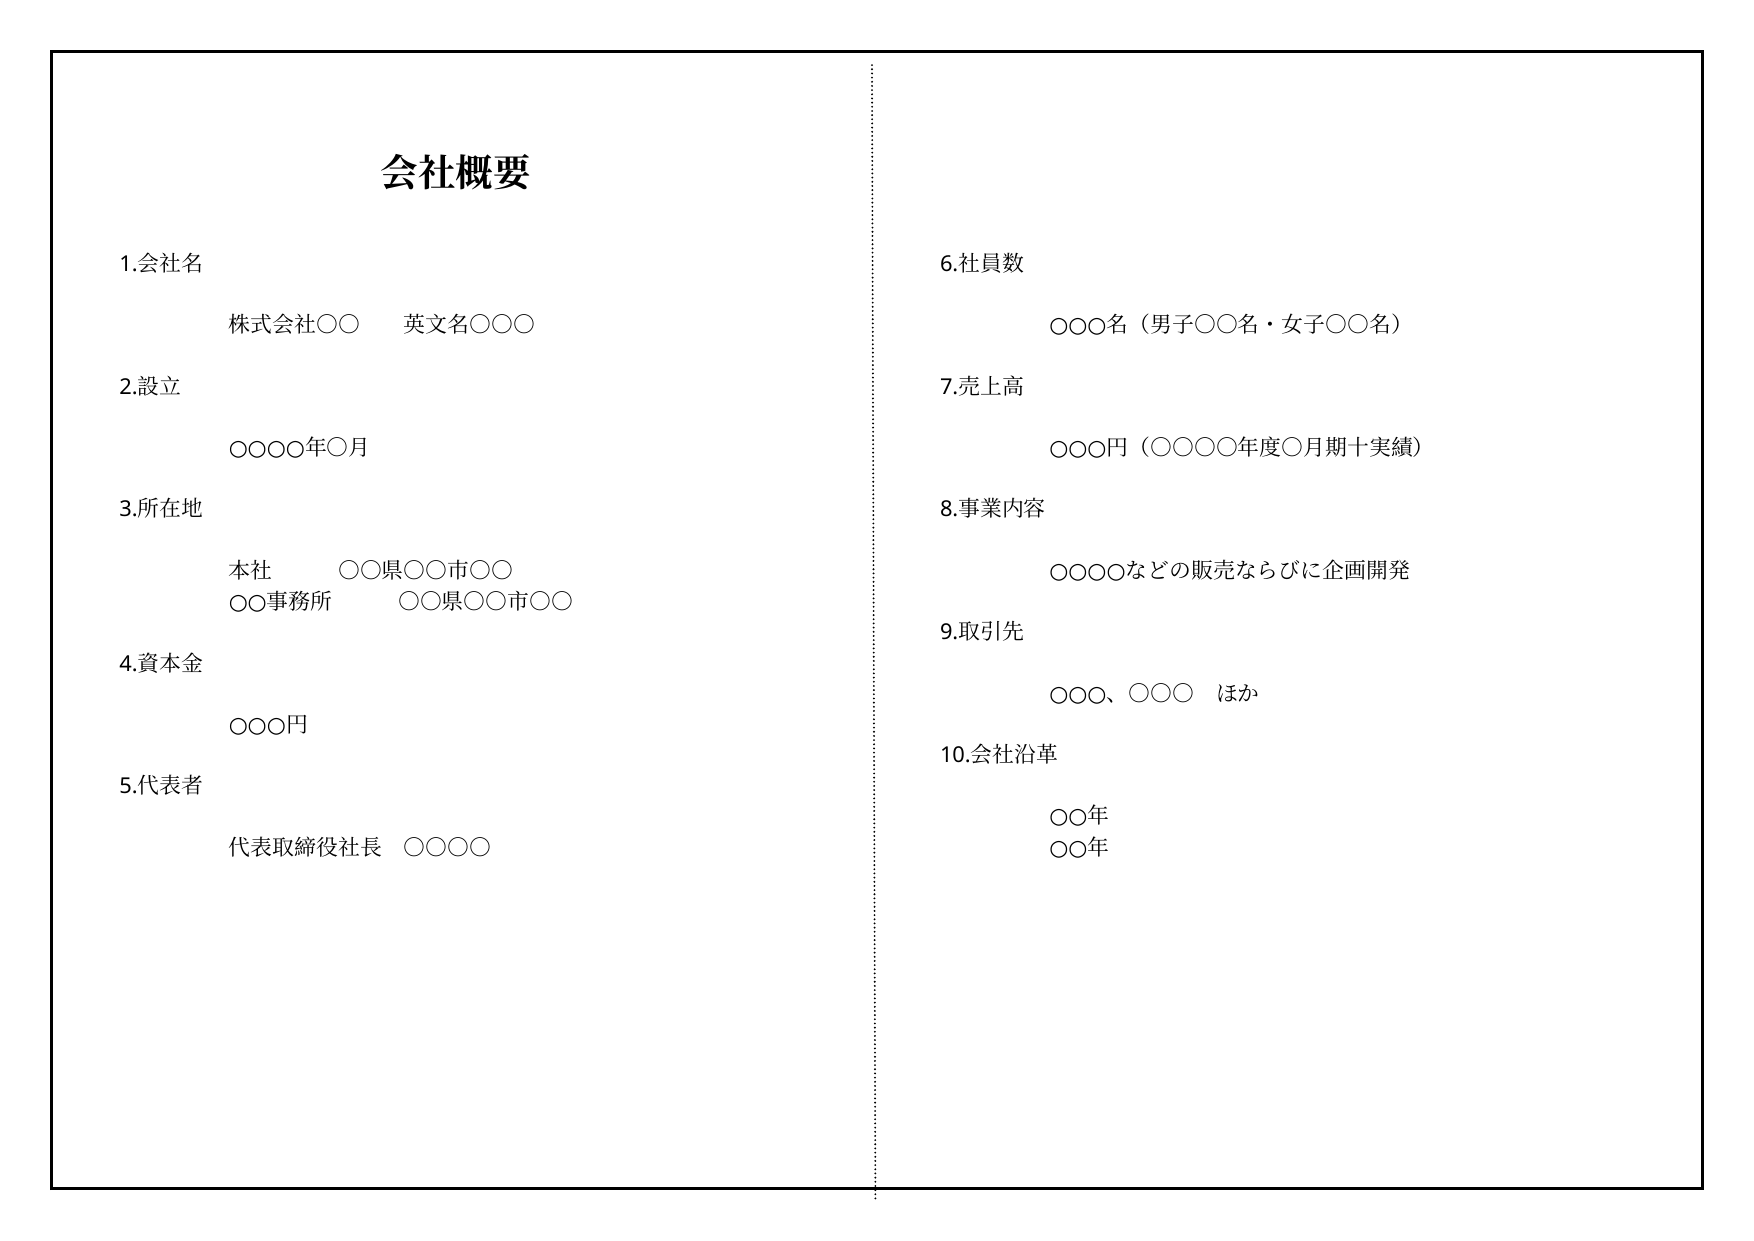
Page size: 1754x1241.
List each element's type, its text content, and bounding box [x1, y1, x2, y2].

text 会社概要 [381, 133, 1636, 208]
